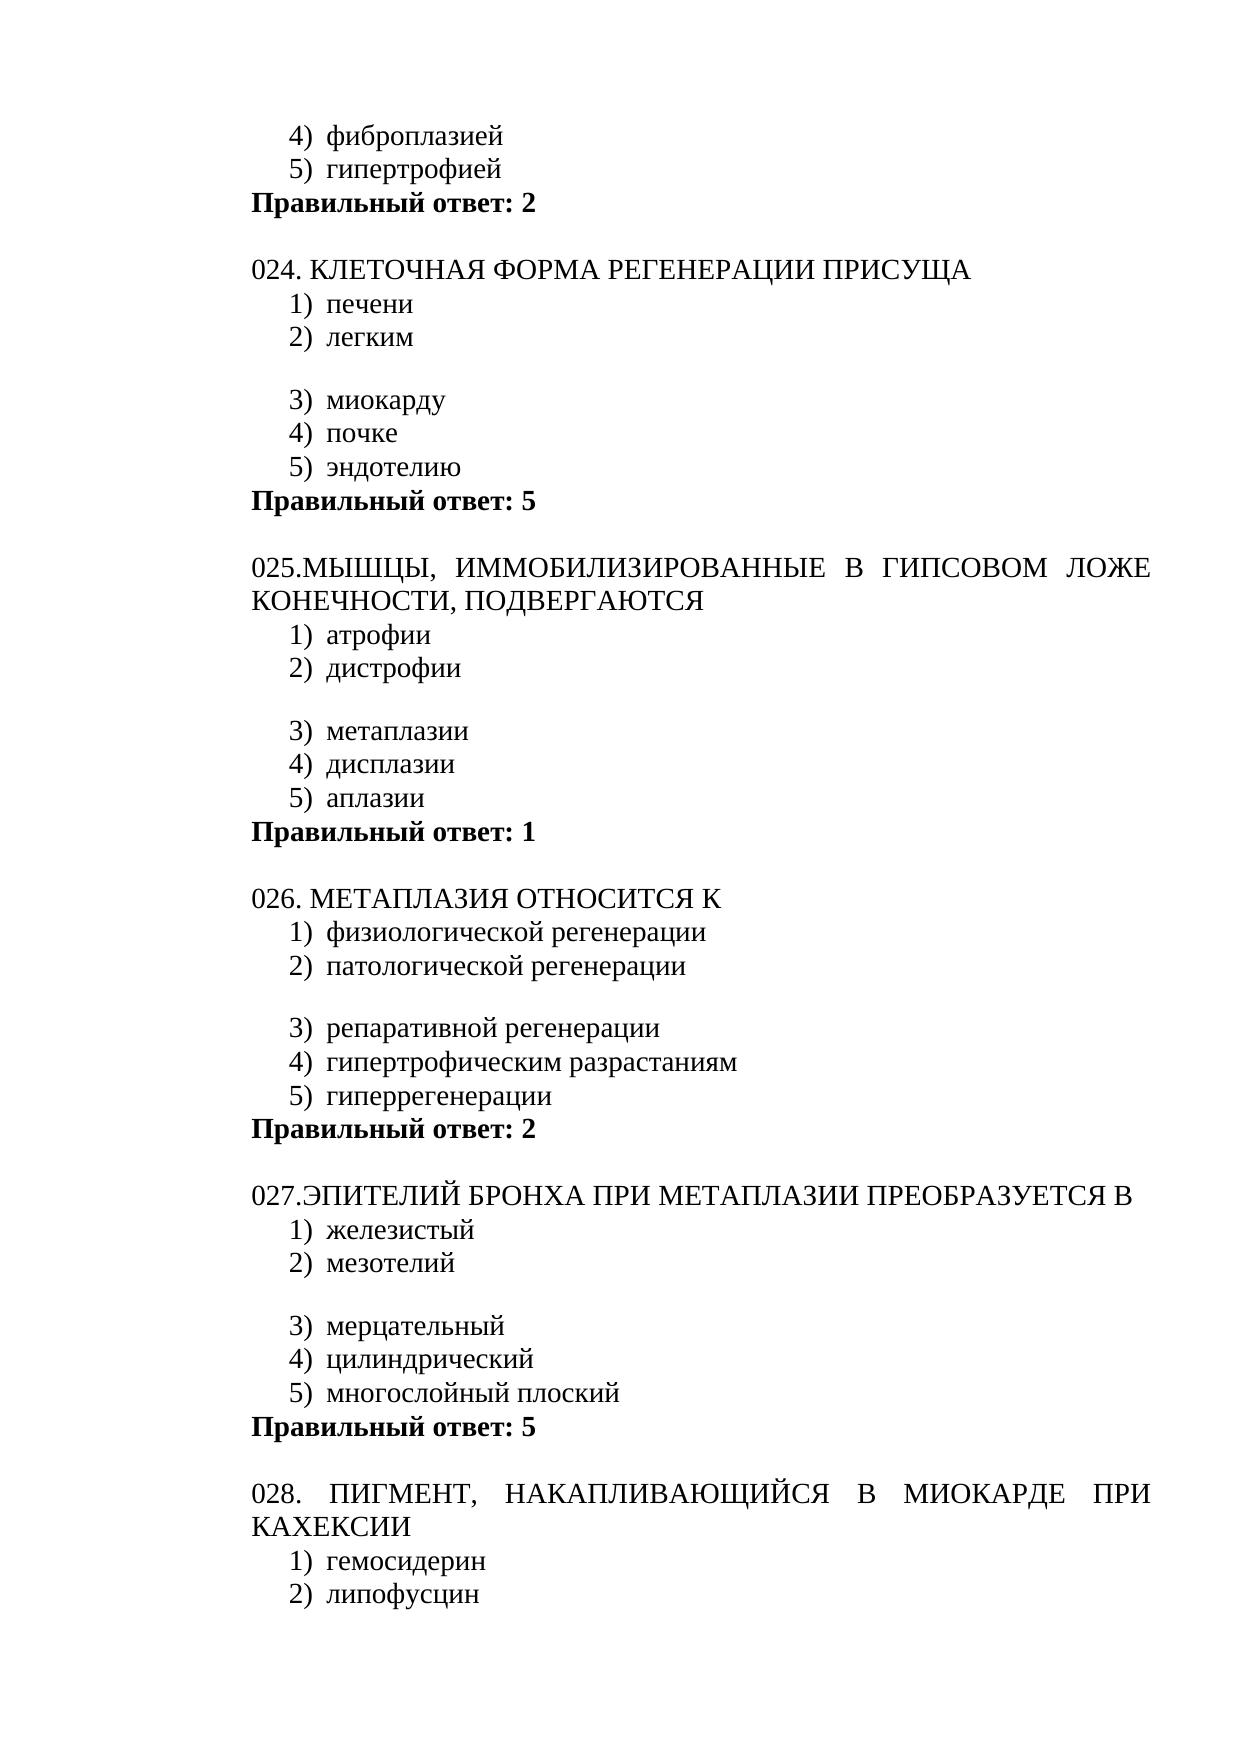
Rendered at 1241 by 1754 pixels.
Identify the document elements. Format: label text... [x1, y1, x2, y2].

list физиологической регенерации [288, 914, 1152, 948]
list гипертрофическим разрастаниям [288, 1044, 1152, 1078]
list патологической регенерации [288, 948, 1152, 981]
list дистрофии [288, 650, 1152, 684]
list цилиндрический [288, 1342, 1152, 1375]
list железистый [288, 1212, 1152, 1245]
list почке [288, 416, 1152, 449]
list фиброплазией [288, 118, 1152, 152]
text 028. ПИГМЕНТ, НАКАПЛИВАЮЩИЙСЯ В МИОКАРДЕ ПРИ КАХЕКСИИ [251, 1476, 1152, 1543]
list липофусцин [288, 1576, 1152, 1610]
list метаплазии [288, 713, 1152, 747]
list репаративной регенерации [288, 1011, 1152, 1044]
text 027.ЭПИТЕЛИЙ БРОНХА ПРИ МЕТАПЛАЗИИ ПРЕОБРАЗУЕТСЯ В [251, 1178, 1152, 1212]
text Правильный ответ: 2 [251, 185, 1152, 219]
text Правильный ответ: 5 [251, 483, 1152, 516]
list печени [288, 286, 1152, 319]
text Правильный ответ: 1 [251, 814, 1152, 847]
list мезотелий [288, 1245, 1152, 1279]
text 024. КЛЕТОЧНАЯ ФОРМА РЕГЕНЕРАЦИИ ПРИСУЩА [251, 252, 1152, 286]
list гипертрофией [288, 152, 1152, 185]
list аплазии [288, 780, 1152, 814]
list мерцательный [288, 1308, 1152, 1342]
list дисплазии [288, 747, 1152, 780]
list гиперрегенерации [288, 1078, 1152, 1111]
list эндотелию [288, 449, 1152, 483]
text 026. МЕТАПЛАЗИЯ ОТНОСИТСЯ К [251, 881, 1152, 914]
text Правильный ответ: 5 [251, 1409, 1152, 1442]
list легким [288, 319, 1152, 353]
list атрофии [288, 617, 1152, 650]
list гемосидерин [288, 1543, 1152, 1576]
list миокарду [288, 382, 1152, 416]
text 025.МЫШЦЫ, ИММОБИЛИЗИРОВАННЫЕ В ГИПСОВОМ ЛОЖЕ КОНЕЧНОСТИ, ПОДВЕРГАЮТСЯ [251, 550, 1152, 617]
text Правильный ответ: 2 [251, 1111, 1152, 1145]
list многослойный плоский [288, 1375, 1152, 1409]
